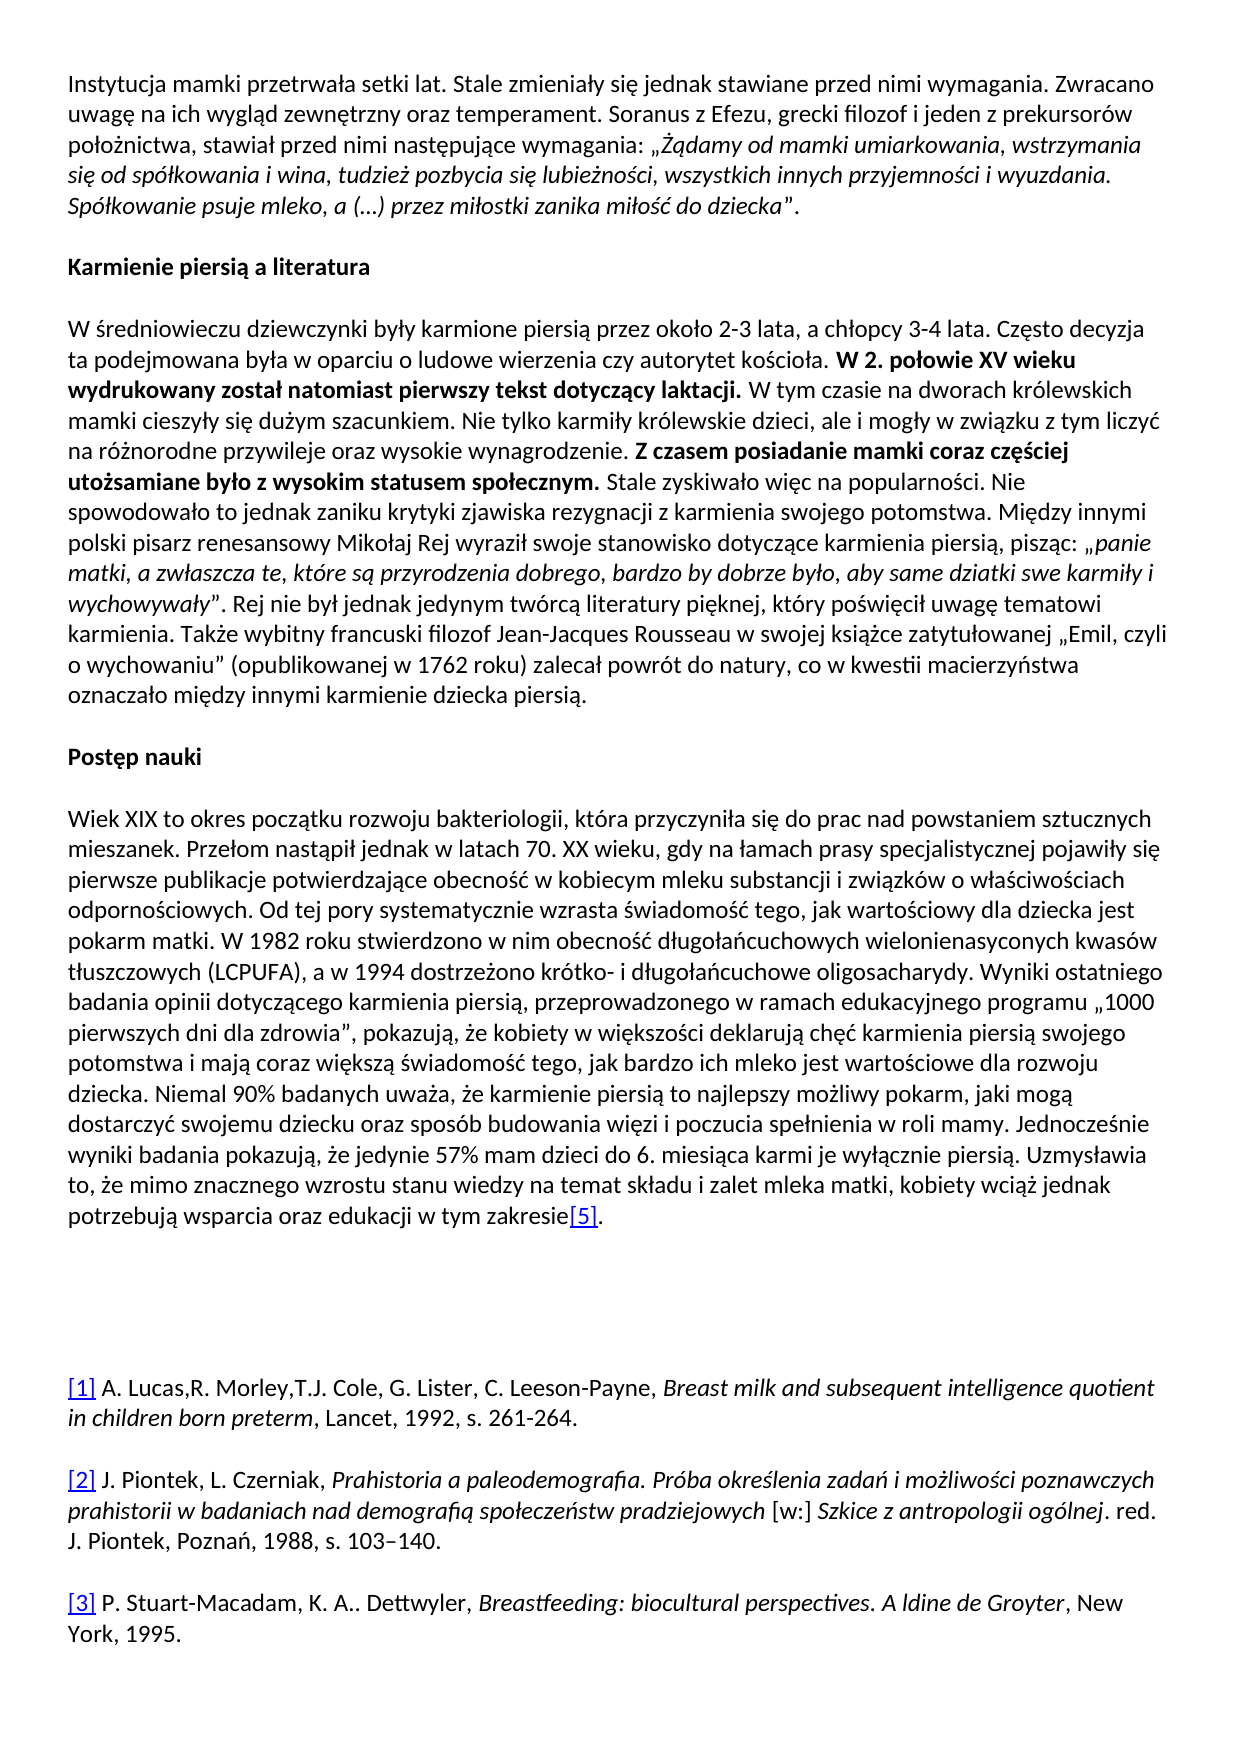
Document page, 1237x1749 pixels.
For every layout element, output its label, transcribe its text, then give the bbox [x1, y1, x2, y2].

text Karmienie piersią a literatura [68, 252, 1169, 282]
text [2] J. Piontek, L. Czerniak, Prahistoria a paleodemografia. Próba określenia zadań i możliwości poznawczych prahistorii w badaniach nad demografią społeczeństw pradziejowych [w:] Szkice z antropologii ogólnej. red. J. Piontek, Poznań, 1988, s. 103–140. [68, 1464, 1169, 1556]
text [1] A. Lucas,R. Morley,T.J. Cole, G. Lister, C. Leeson-Payne, Breast milk and subsequent intelligence quotient in children born preterm, Lancet, 1992, s. 261-264. [68, 1372, 1169, 1433]
text Postęp nauki [68, 741, 1169, 772]
text Wiek XIX to okres początku rozwoju bakteriologii, która przyczyniła się do prac nad powstaniem sztucznych mieszanek. Przełom nastąpił jednak w latach 70. XX wieku, gdy na łamach prasy specjalistycznej pojawiły się pierwsze publikacje potwierdzające obecność w kobiecym mleku substancji i związków o właściwościach odpornościowych. Od tej pory systematycznie wzrasta świadomość tego, jak wartościowy dla dziecka jest pokarm matki. W 1982 roku stwierdzono w nim obecność długołańcuchowych wielonienasyconych kwasów tłuszczowych (LCPUFA), a w 1994 dostrzeżono krótko- i długołańcuchowe oligosacharydy. Wyniki ostatniego badania opinii dotyczącego karmienia piersią, przeprowadzonego w ramach edukacyjnego programu „1000 pierwszych dni dla zdrowia”, pokazują, że kobiety w większości deklarują chęć karmienia piersią swojego potomstwa i mają coraz większą świadomość tego, jak bardzo ich mleko jest wartościowe dla rozwoju dziecka. Niemal 90% badanych uważa, że karmienie piersią to najlepszy możliwy pokarm, jaki mogą dostarczyć swojemu dziecku oraz sposób budowania więzi i poczucia spełnienia w roli mamy. Jednocześnie wyniki badania pokazują, że jedynie 57% mam dzieci do 6. miesiąca karmi je wyłącznie piersią. Uzmysławia to, że mimo znacznego wzrostu stanu wiedzy na temat składu i zalet mleka matki, kobiety wciąż jednak potrzebują wsparcia oraz edukacji w tym zakresie[5]. [68, 803, 1169, 1230]
text [3] P. Stuart-Macadam, K. A.. Dettwyler, Breastfeeding: biocultural perspectives. A ldine de Groyter, New York, 1995. [68, 1587, 1169, 1648]
text W średniowieczu dziewczynki były karmione piersią przez około 2-3 lata, a chłopcy 3-4 lata. Często decyzja ta podejmowana była w oparciu o ludowe wierzenia czy autorytet kościoła. W 2. połowie XV wieku wydrukowany został natomiast pierwszy tekst dotyczący laktacji. W tym czasie na dworach królewskich mamki cieszyły się dużym szacunkiem. Nie tylko karmiły królewskie dzieci, ale i mogły w związku z tym liczyć na różnorodne przywileje oraz wysokie wynagrodzenie. Z czasem posiadanie mamki coraz częściej utożsamiane było z wysokim statusem społecznym. Stale zyskiwało więc na popularności. Nie spowodowało to jednak zaniku krytyki zjawiska rezygnacji z karmienia swojego potomstwa. Między innymi polski pisarz renesansowy Mikołaj Rej wyraził swoje stanowisko dotyczące karmienia piersią, pisząc: „panie matki, a zwłaszcza te, które są przyrodzenia dobrego, bardzo by dobrze było, aby same dziatki swe karmiły i wychowywały”. Rej nie był jednak jedynym twórcą literatury pięknej, który poświęcił uwagę tematowi karmienia. Także wybitny francuski filozof Jean-Jacques Rousseau w swojej książce zatytułowanej „Emil, czyli o wychowaniu” (opublikowanej w 1762 roku) zalecał powrót do natury, co w kwestii macierzyństwa oznaczało między innymi karmienie dziecka piersią. [68, 313, 1169, 710]
text Instytucja mamki przetrwała setki lat. Stale zmieniały się jednak stawiane przed nimi wymagania. Zwracano uwagę na ich wygląd zewnętrzny oraz temperament. Soranus z Efezu, grecki filozof i jeden z prekursorów położnictwa, stawiał przed nimi następujące wymagania: „Żądamy od mamki umiarkowania, wstrzymania się od spółkowania i wina, tudzież pozbycia się lubieżności, wszystkich innych przyjemności i wyuzdania. Spółkowanie psuje mleko, a (…) przez miłostki zanika miłość do dziecka”. [68, 68, 1169, 220]
